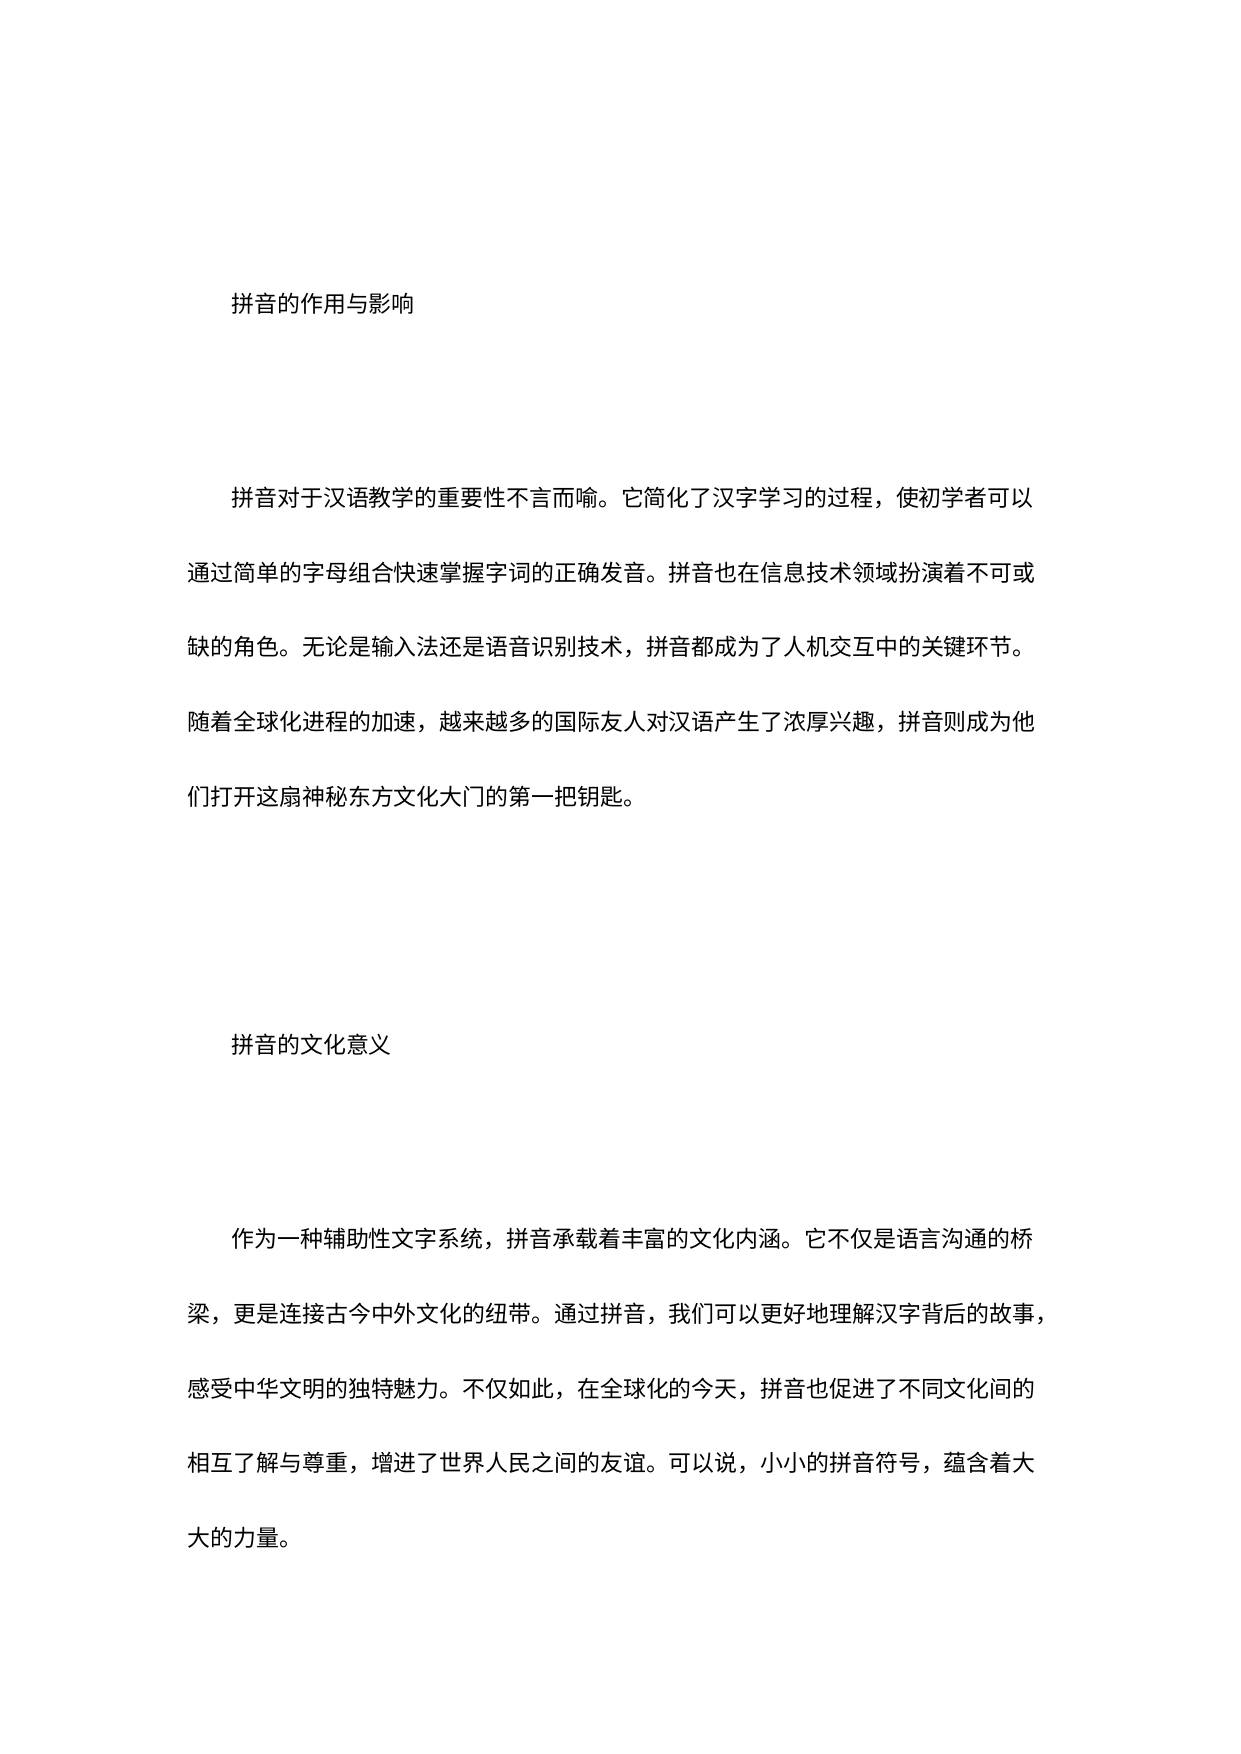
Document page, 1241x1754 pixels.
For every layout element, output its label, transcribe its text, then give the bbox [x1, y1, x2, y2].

text 拼音对于汉语教学的重要性不言而喻。它简化了汉字学习的过程，使初学者可以通过简单的字母组合快速掌握字词的正确发音。拼音也在信息技术领域扮演着不可或缺的角色。无论是输入法还是语音识别技术，拼音都成为了人机交互中的关键环节。随着全球化进程的加速，越来越多的国际友人对汉语产生了浓厚兴趣，拼音则成为他们打开这扇神秘东方文化大门的第一把钥匙。 [187, 464, 1053, 828]
text 拼音的作用与影响 [187, 270, 1053, 335]
text 拼音的文化意义 [187, 1011, 1053, 1076]
text 作为一种辅助性文字系统，拼音承载着丰富的文化内涵。它不仅是语言沟通的桥梁，更是连接古今中外文化的纽带。通过拼音，我们可以更好地理解汉字背后的故事，感受中华文明的独特魅力。不仅如此，在全球化的今天，拼音也促进了不同文化间的相互了解与尊重，增进了世界人民之间的友谊。可以说，小小的拼音符号，蕴含着大大的力量。 [187, 1205, 1053, 1569]
